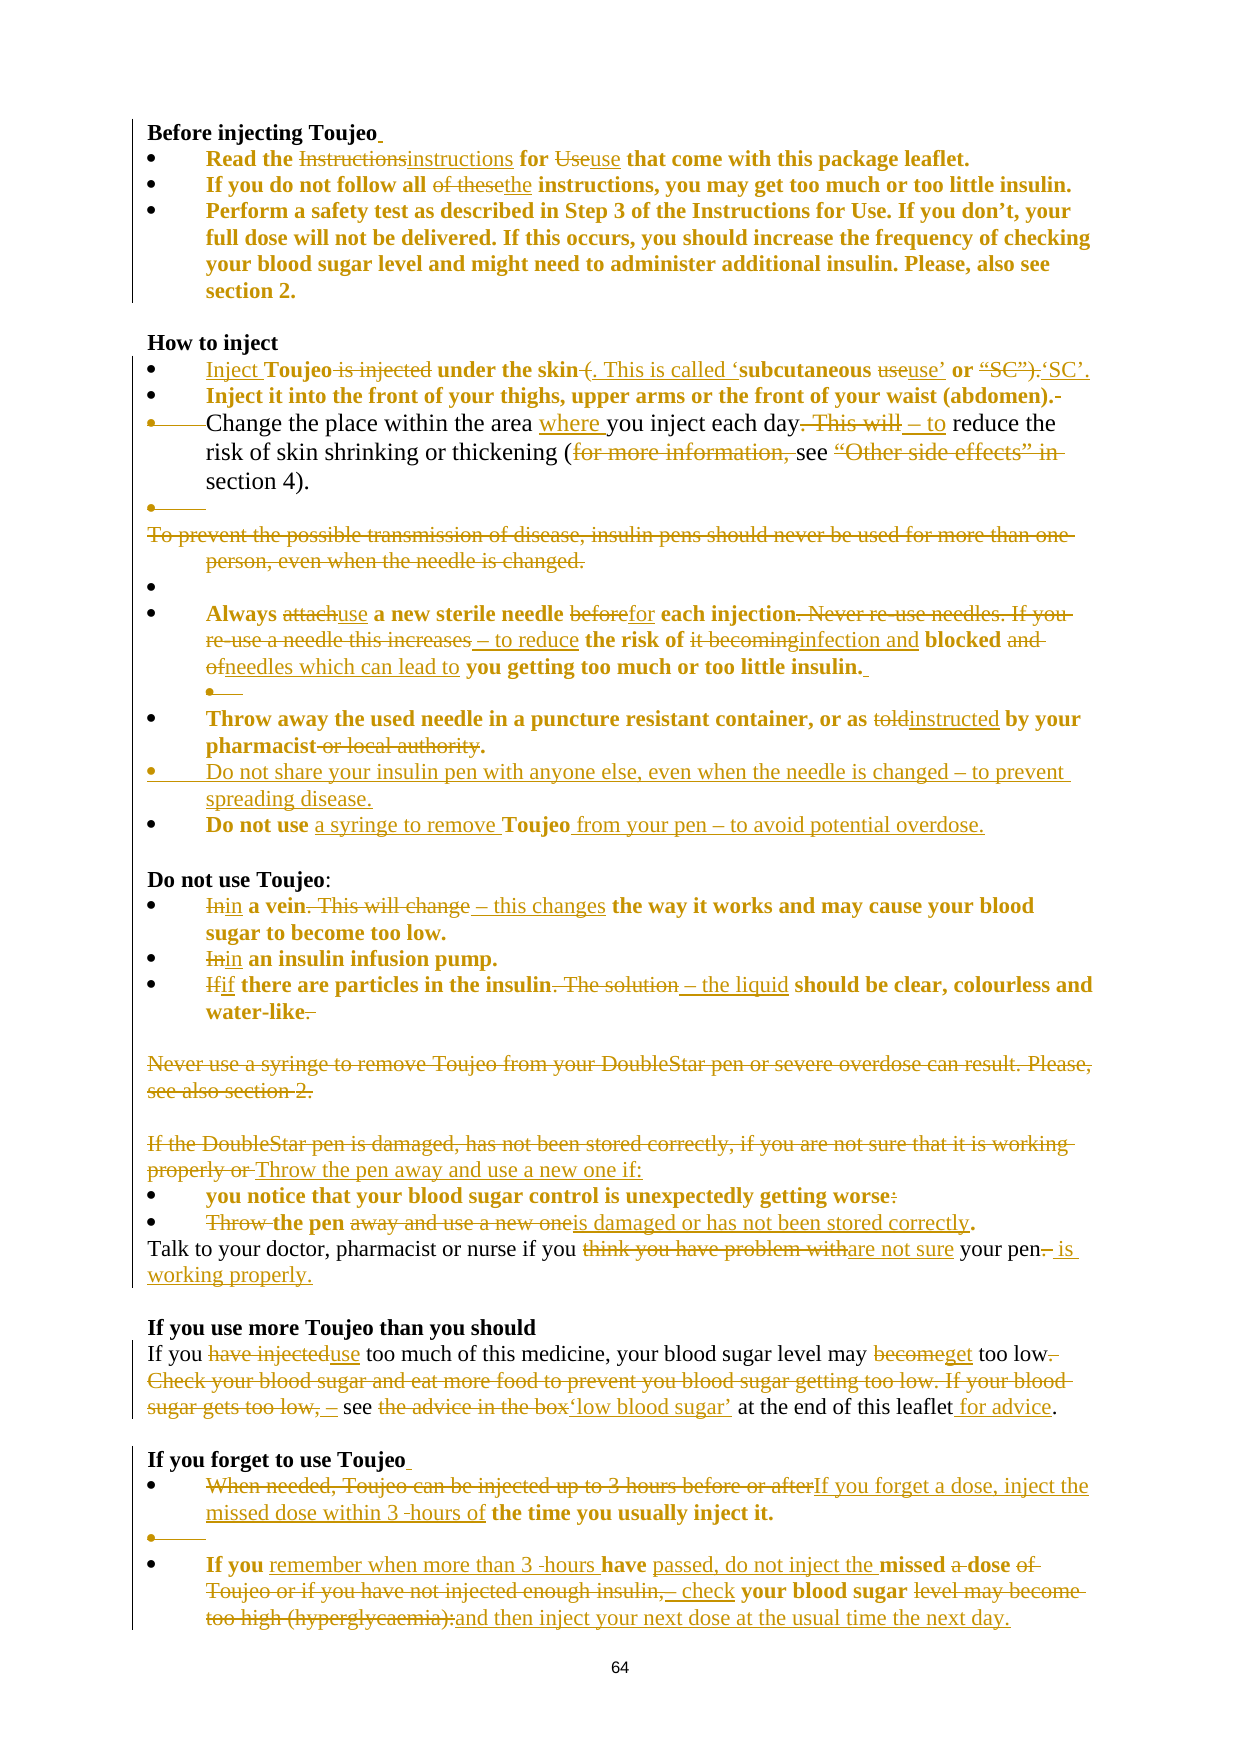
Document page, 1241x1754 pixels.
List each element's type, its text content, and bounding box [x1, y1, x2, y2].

text Do not use Toujeo: [147, 866, 1093, 892]
list Toujeo under the skinsubcutaneous or [147, 356, 1093, 382]
text If you use more Toujeo than you should [147, 1314, 1093, 1340]
list there are particles in the insulin should be clear, colourless and water-like [147, 971, 1093, 1024]
list the time you usually inject it. [147, 1472, 1093, 1525]
text If you too much of this medicine, your blood sugar level may too low see at the end of this leaflet. [147, 1340, 1093, 1419]
list Throw away the used needle in a puncture resistant container, or as by your pharmacist. [147, 706, 1093, 758]
text How to inject [147, 329, 1093, 356]
list Talk to your doctor, pharmacist or nurse if you your pen [147, 1235, 1093, 1288]
list If you have missed dose your blood sugar [147, 1551, 1093, 1630]
list you notice that your blood sugar control is unexpectedly getting worse [147, 1182, 1093, 1209]
list If you do not follow all instructions, you may get too much or too little insulin. [147, 171, 1093, 198]
list Inject it into the front of your thighs, upper arms or the front of your waist (abdomen). [147, 382, 1093, 408]
text If you forget to use Toujeo [147, 1446, 1093, 1472]
text Before injecting Toujeo [147, 118, 1093, 145]
list the pen . [147, 1209, 1093, 1235]
list Do not use Toujeo [147, 811, 1093, 837]
list Change the place within the area you inject each day reduce the risk of skin shrinking or thickening (see section 4). [147, 408, 1093, 495]
list Perform a safety test as described in Step 3 of the Instructions for Use. If you don’t, your full dose will not be delivered. If this occurs, you should increase the frequency of checking your blood sugar level and might need to administer additional insulin. Please, also see section 2. [147, 198, 1093, 303]
list Always a new sterile needle each injection the risk of blocked you getting too much or too little insulin. [147, 600, 1093, 679]
list Read the for that come with this package leaflet. [147, 145, 1093, 171]
list a vein the way it works and may cause your blood sugar to become too low. [147, 892, 1093, 945]
list an insulin infusion pump. [147, 945, 1093, 971]
